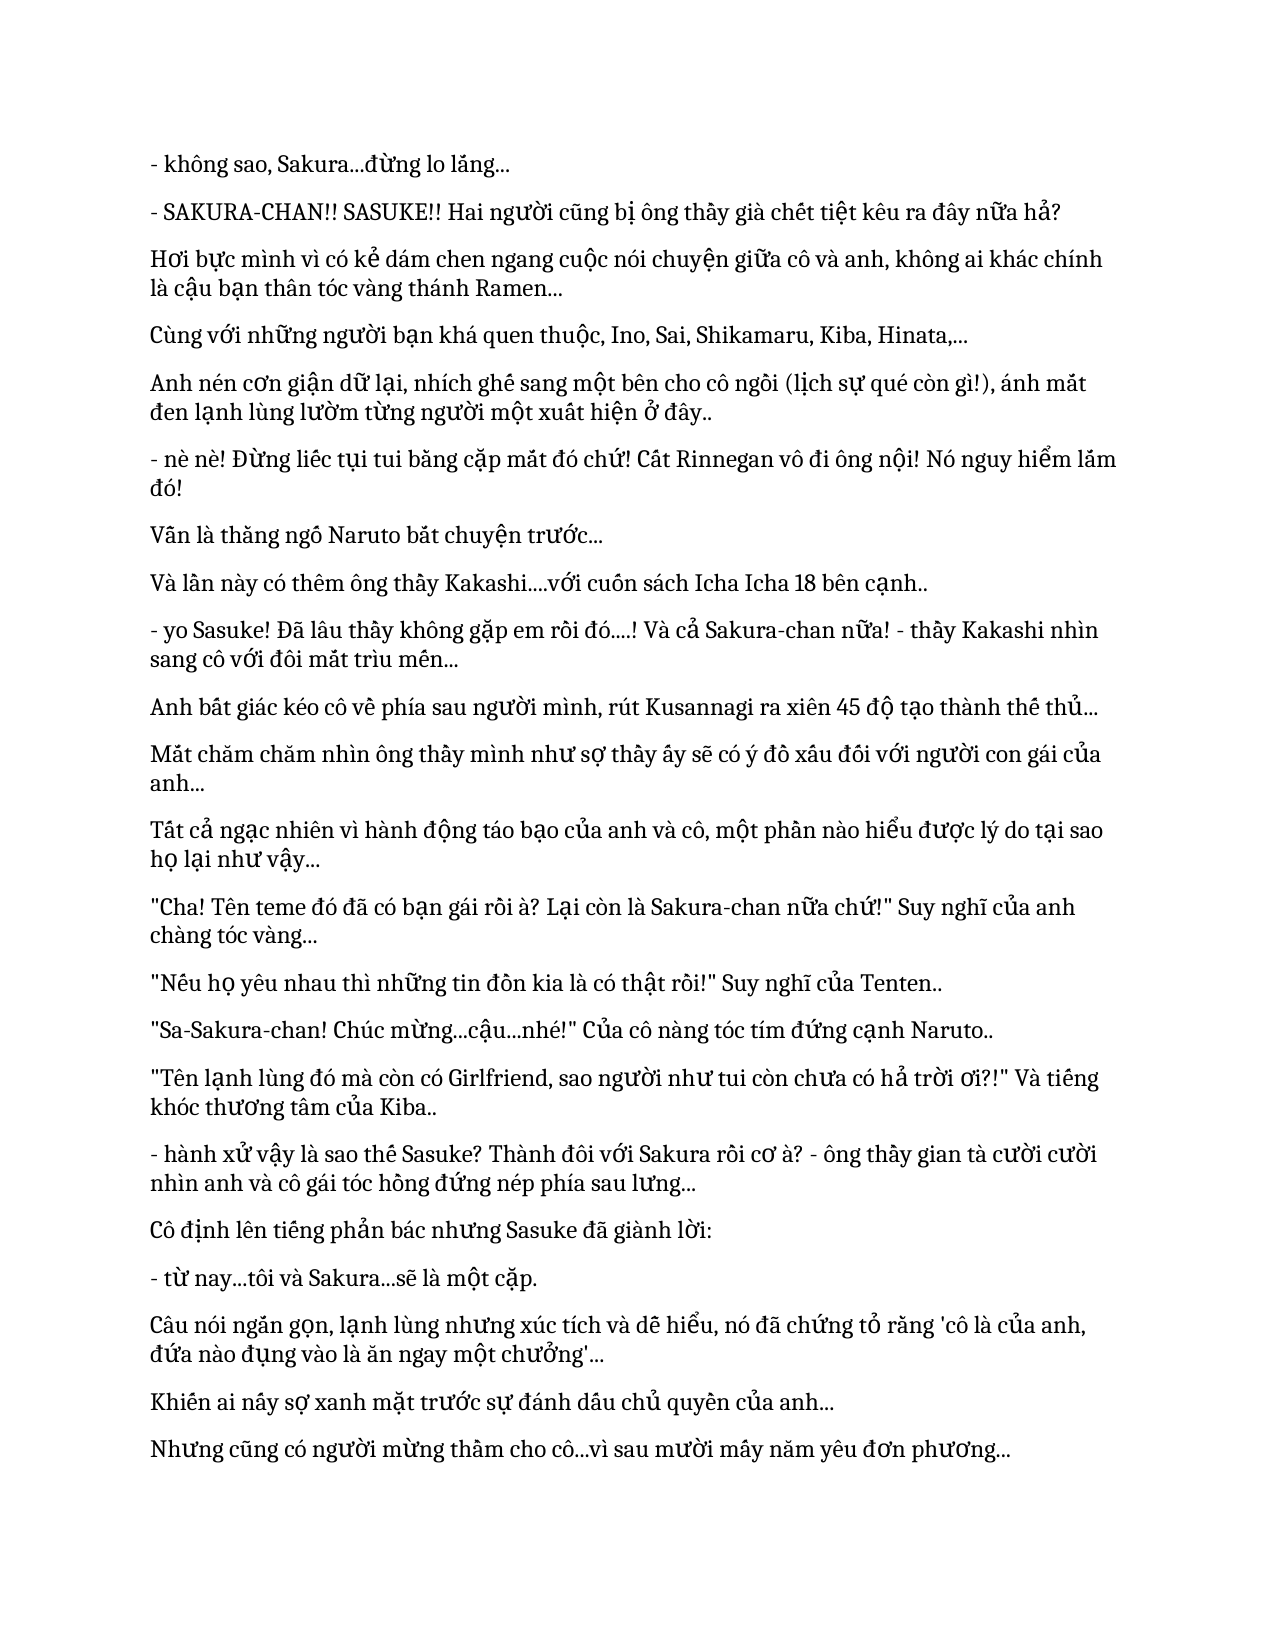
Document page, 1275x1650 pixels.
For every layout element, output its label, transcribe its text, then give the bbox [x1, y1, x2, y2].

text Vẫn là thằng ngố Naruto bắt chuyện trước... [150, 521, 1125, 550]
text - nè nè! Đừng liếc tụi tui bằng cặp mắt đó chứ! Cất Rinnegan vô đi ông nội! Nó nguy hiểm lắm đó! [150, 445, 1125, 502]
text Khiến ai nấy sợ xanh mặt trước sự đánh dấu chủ quyền của anh... [150, 1387, 1125, 1416]
text Cô định lên tiếng phản bác nhưng Sasuke đã giành lời: [150, 1216, 1125, 1245]
text Câu nói ngắn gọn, lạnh lùng nhưng xúc tích và dễ hiểu, nó đã chứng tỏ rằng 'cô là của anh, đứa nào đụng vào là ăn ngay một chưởng'... [150, 1311, 1125, 1369]
text - hành xử vậy là sao thế Sasuke? Thành đôi với Sakura rồi cơ à? - ông thầy gian tà cười cười nhìn anh và cô gái tóc hồng đứng nép phía sau lưng... [150, 1140, 1125, 1197]
text Và lần này có thêm ông thầy Kakashi....với cuốn sách Icha Icha 18 bên cạnh.. [150, 569, 1125, 597]
text - từ nay...tôi và Sakura...sẽ là một cặp. [150, 1264, 1125, 1292]
text - SAKURA-CHAN!! SASUKE!! Hai người cũng bị ông thầy già chết tiệt kêu ra đây nữa hả? [150, 197, 1125, 226]
text "Tên lạnh lùng đó mà còn có Girlfriend, sao người như tui còn chưa có hả trời ơi?!" Và tiếng khóc thương tâm của Kiba.. [150, 1064, 1125, 1121]
text Mắt chăm chăm nhìn ông thầy mình như sợ thầy ấy sẽ có ý đồ xấu đối với người con gái của anh... [150, 740, 1125, 797]
text "Sa-Sakura-chan! Chúc mừng...cậu...nhé!" Của cô nàng tóc tím đứng cạnh Naruto.. [150, 1016, 1125, 1045]
text Anh nén cơn giận dữ lại, nhích ghế sang một bên cho cô ngồi (lịch sự qué còn gì!), ánh mắt đen lạnh lùng lườm từng người một xuất hiện ở đây.. [150, 369, 1125, 426]
text Cùng với những người bạn khá quen thuộc, Ino, Sai, Shikamaru, Kiba, Hinata,... [150, 321, 1125, 350]
text - yo Sasuke! Đã lâu thầy không gặp em rồi đó....! Và cả Sakura-chan nữa! - thầy Kakashi nhìn sang cô với đôi mắt trìu mến... [150, 616, 1125, 674]
text Anh bất giác kéo cô về phía sau người mình, rút Kusannagi ra xiên 45 độ tạo thành thế thủ... [150, 692, 1125, 721]
text Nhưng cũng có người mừng thầm cho cô...vì sau mười mấy năm yêu đơn phương... [150, 1435, 1125, 1464]
text "Cha! Tên teme đó đã có bạn gái rồi à? Lại còn là Sakura-chan nữa chứ!" Suy nghĩ của anh chàng tóc vàng... [150, 892, 1125, 950]
text - không sao, Sakura...đừng lo lắng... [150, 150, 1125, 179]
text Hơi bực mình vì có kẻ dám chen ngang cuộc nói chuyện giữa cô và anh, không ai khác chính là cậu bạn thân tóc vàng thánh Ramen... [150, 245, 1125, 302]
text Tất cả ngạc nhiên vì hành động táo bạo của anh và cô, một phần nào hiểu được lý do tại sao họ lại như vậy... [150, 816, 1125, 874]
text "Nếu họ yêu nhau thì những tin đồn kia là có thật rồi!" Suy nghĩ của Tenten.. [150, 969, 1125, 997]
